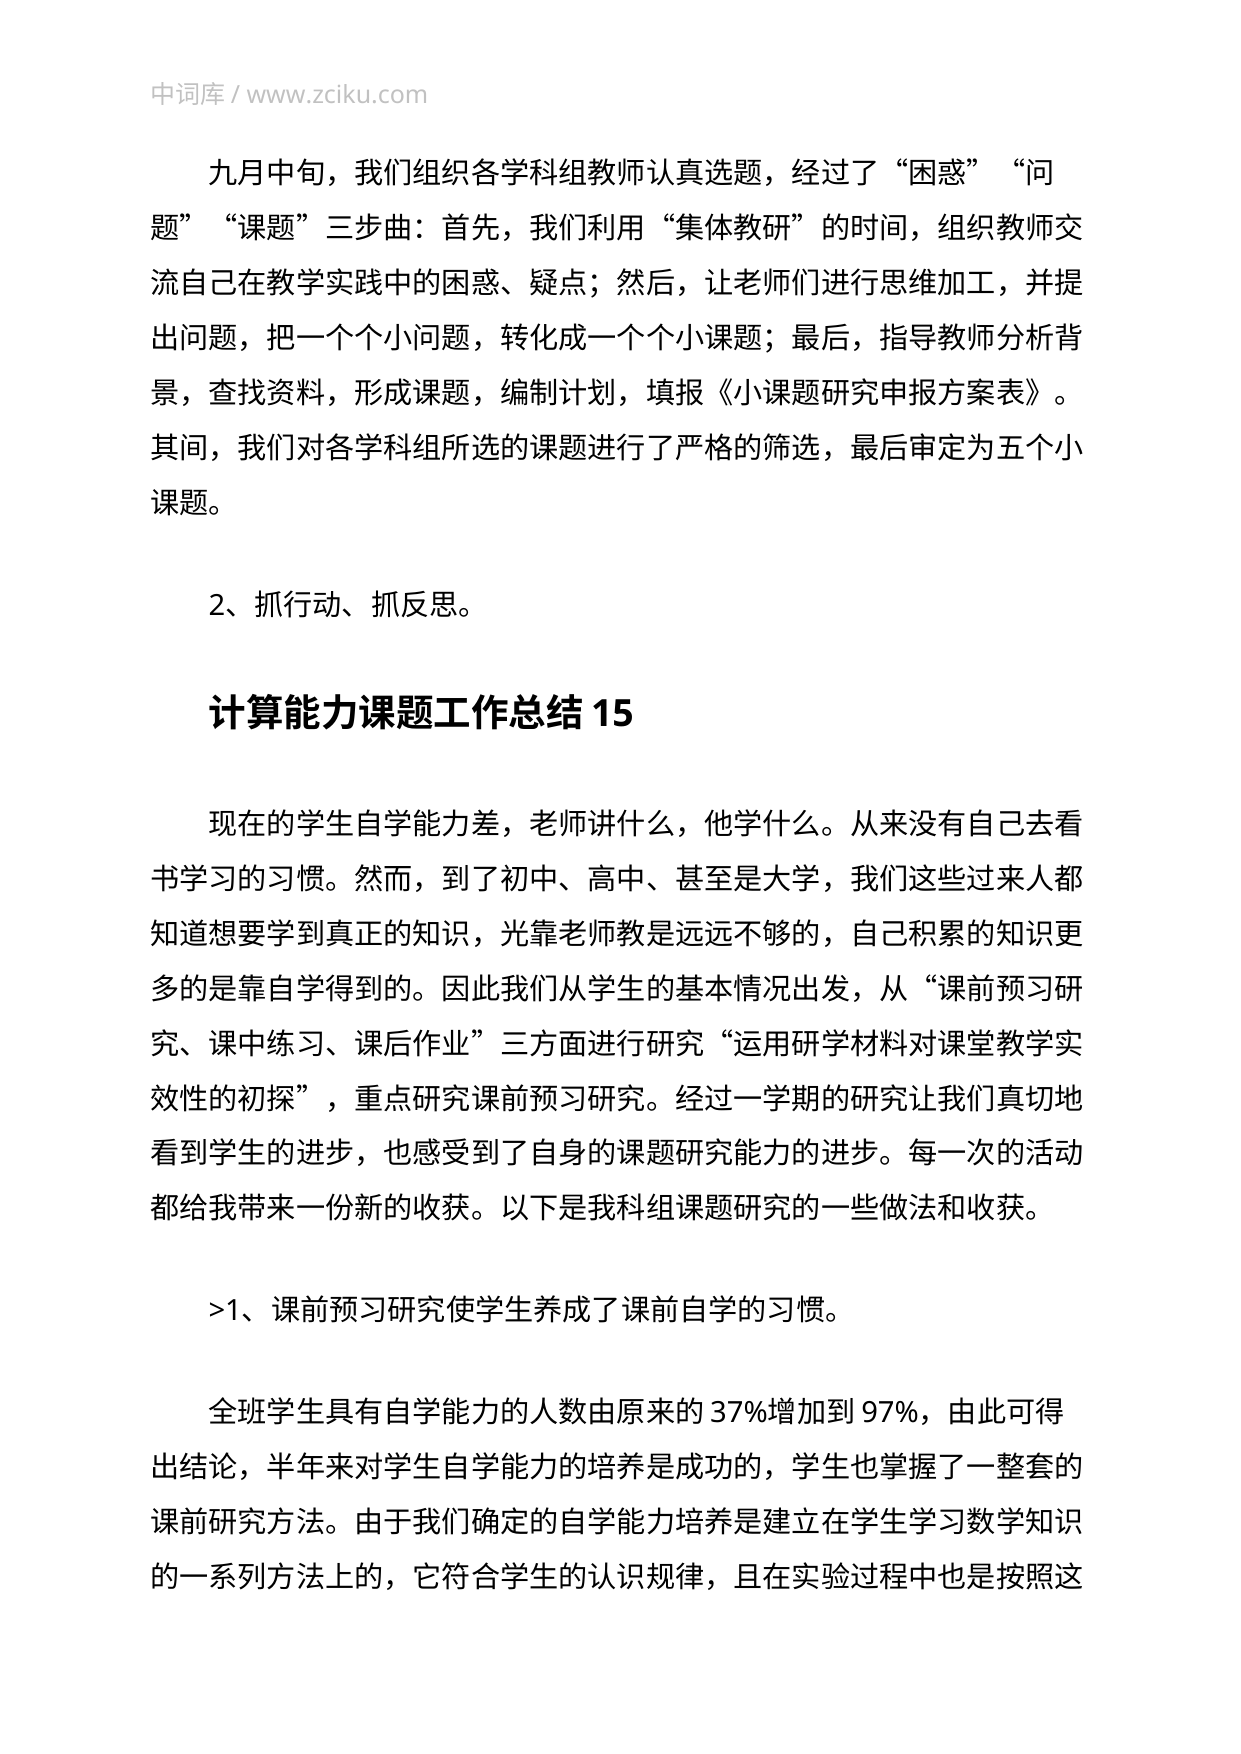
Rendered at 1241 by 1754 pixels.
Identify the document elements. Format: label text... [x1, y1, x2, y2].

text 计算能力课题工作总结15 [150, 683, 1090, 738]
text 现在的学生自学能力差，老师讲什么，他学什么。从来没有自己去看书学习的习惯。然而，到了初中、高中、甚至是大学，我们这些过来人都知道想要学到真正的知识，光靠老师教是远远不够的，自己积累的知识更多的是靠自学得到的。因此我们从学生的基本情况出发，从“课前预习研究、课中练习、课后作业”三方面进行研究“运用研学材料对课堂教学实效性的初探”，重点研究课前预习研究。经过一学期的研究让我们真切地看到学生的进步，也感受到了自身的课题研究能力的进步。每一次的活动都给我带来一份新的收获。以下是我科组课题研究的一些做法和收获。 [150, 801, 1090, 1227]
text 九月中旬，我们组织各学科组教师认真选题，经过了“困惑”“问题”“课题”三步曲：首先，我们利用“集体教研”的时间，组织教师交流自己在教学实践中的困惑、疑点；然后，让老师们进行思维加工，并提出问题，把一个个小问题，转化成一个个小课题；最后，指导教师分析背景，查找资料，形成课题，编制计划，填报《小课题研究申报方案表》。其间，我们对各学科组所选的课题进行了严格的筛选，最后审定为五个小课题。 [150, 150, 1090, 522]
text >1、课前预习研究使学生养成了课前自学的习惯。 [150, 1287, 1090, 1329]
text 2、抓行动、抓反思。 [150, 581, 1090, 623]
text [150, 1389, 1090, 1596]
